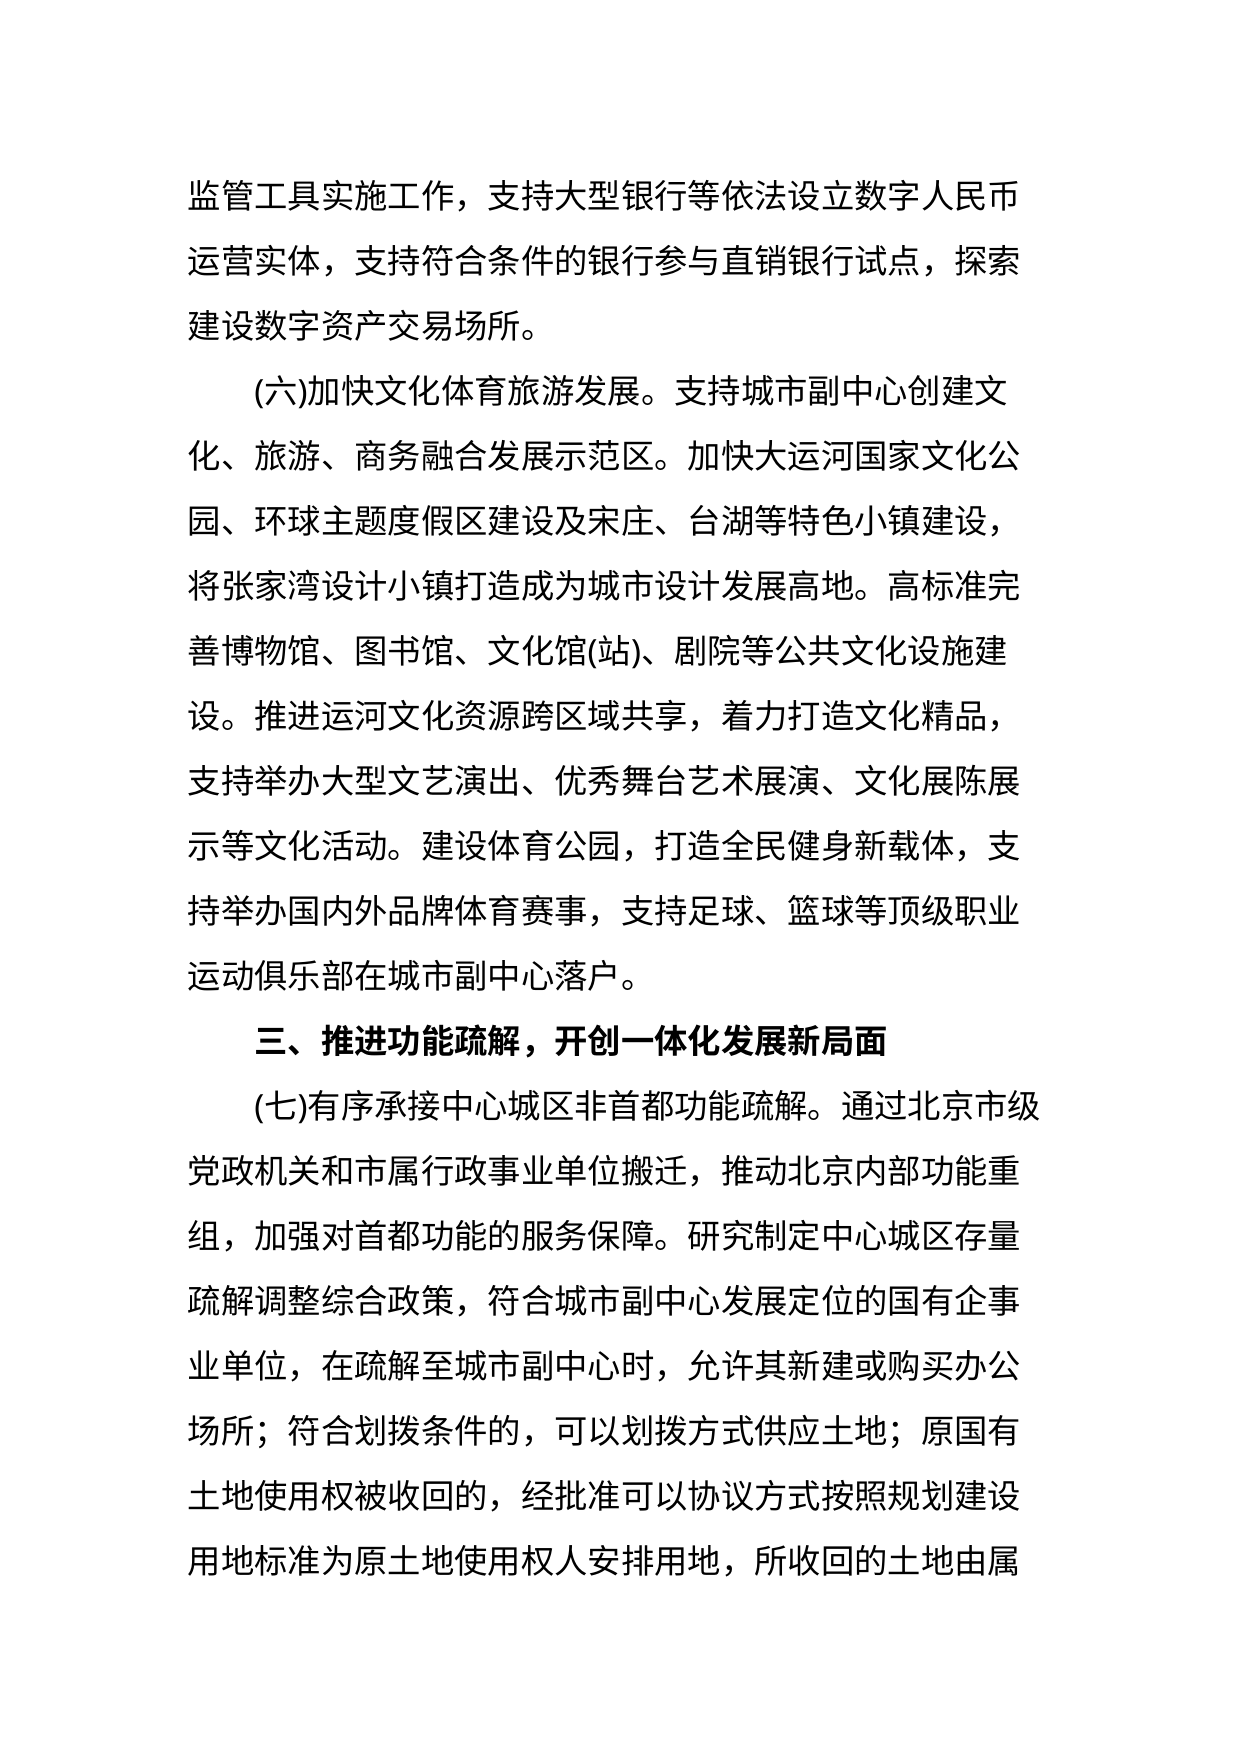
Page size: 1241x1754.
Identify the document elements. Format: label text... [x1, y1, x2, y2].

text (六)加快文化体育旅游发展。支持城市副中心创建文化、旅游、商务融合发展示范区。加快大运河国家文化公园、环球主题度假区建设及宋庄、台湖等特色小镇建设，将张家湾设计小镇打造成为城市设计发展高地。高标准完善博物馆、图书馆、文化馆(站)、剧院等公共文化设施建设。推进运河文化资源跨区域共享，着力打造文化精品，支持举办大型文艺演出、优秀舞台艺术展演、文化展陈展示等文化活动。建设体育公园，打造全民健身新载体，支持举办国内外品牌体育赛事，支持足球、篮球等顶级职业运动俱乐部在城市副中心落户。 [187, 357, 1053, 1007]
text 三、推进功能疏解，开创一体化发展新局面 [187, 1007, 1053, 1072]
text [187, 1072, 1053, 1592]
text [187, 162, 1053, 357]
